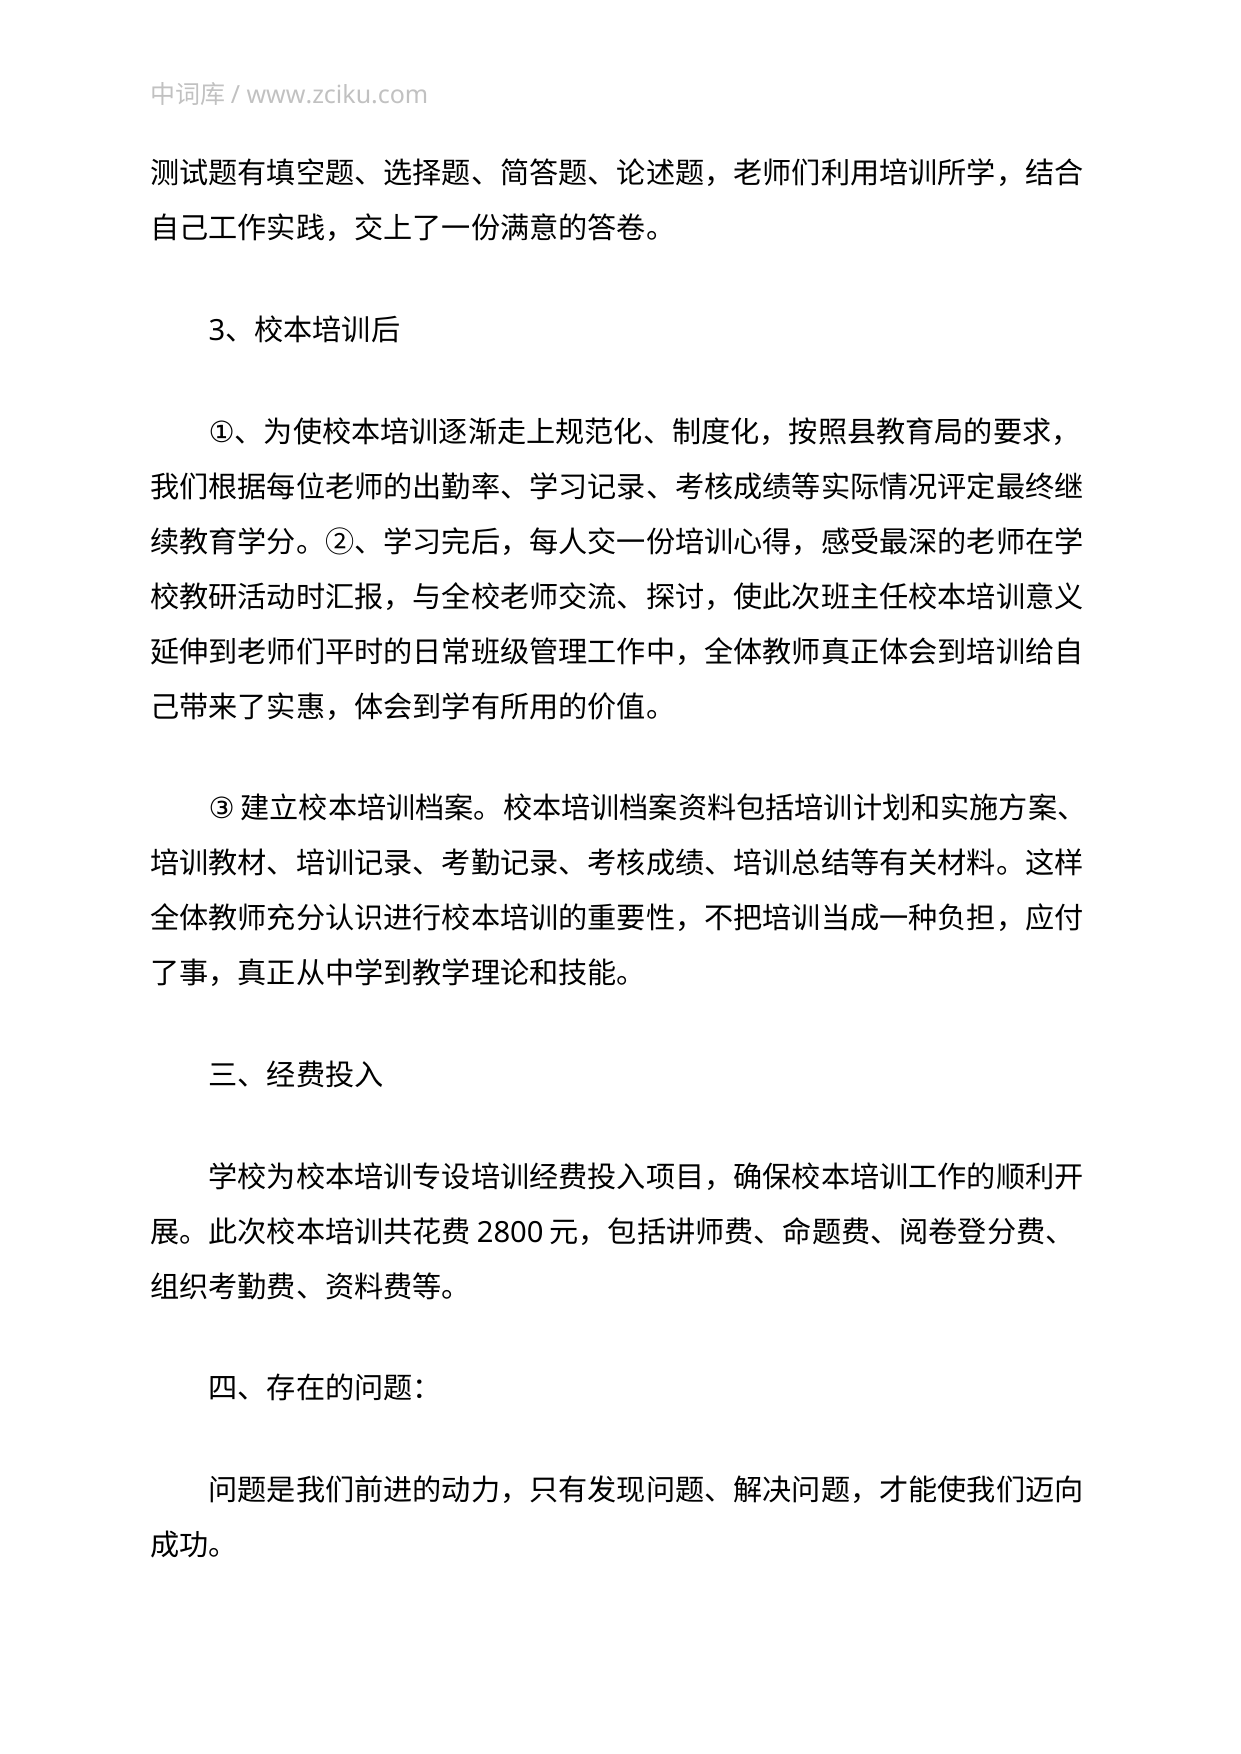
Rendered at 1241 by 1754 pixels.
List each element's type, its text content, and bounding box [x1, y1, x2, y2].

text 问题是我们前进的动力，只有发现问题、解决问题，才能使我们迈向成功。 [150, 1467, 1090, 1564]
text 学校为校本培训专设培训经费投入项目，确保校本培训工作的顺利开展。此次校本培训共花费2800元，包括讲师费、命题费、阅卷登分费、组织考勤费、资料费等。 [150, 1153, 1090, 1306]
text 三、经费投入 [150, 1052, 1090, 1094]
text 四、存在的问题： [150, 1365, 1090, 1407]
text ③建立校本培训档案。校本培训档案资料包括培训计划和实施方案、培训教材、培训记录、考勤记录、考核成绩、培训总结等有关材料。这样全体教师充分认识进行校本培训的重要性，不把培训当成一种负担，应付了事，真正从中学到教学理论和技能。 [150, 785, 1090, 992]
text 3、校本培训后 [150, 307, 1090, 349]
text ①、为使校本培训逐渐走上规范化、制度化，按照县教育局的要求，我们根据每位老师的出勤率、学习记录、考核成绩等实际情况评定最终继续教育学分。②、学习完后，每人交一份培训心得，感受最深的老师在学校教研活动时汇报，与全校老师交流、探讨，使此次班主任校本培训意义延伸到老师们平时的日常班级管理工作中，全体教师真正体会到培训给自己带来了实惠，体会到学有所用的价值。 [150, 409, 1090, 726]
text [150, 150, 1090, 247]
